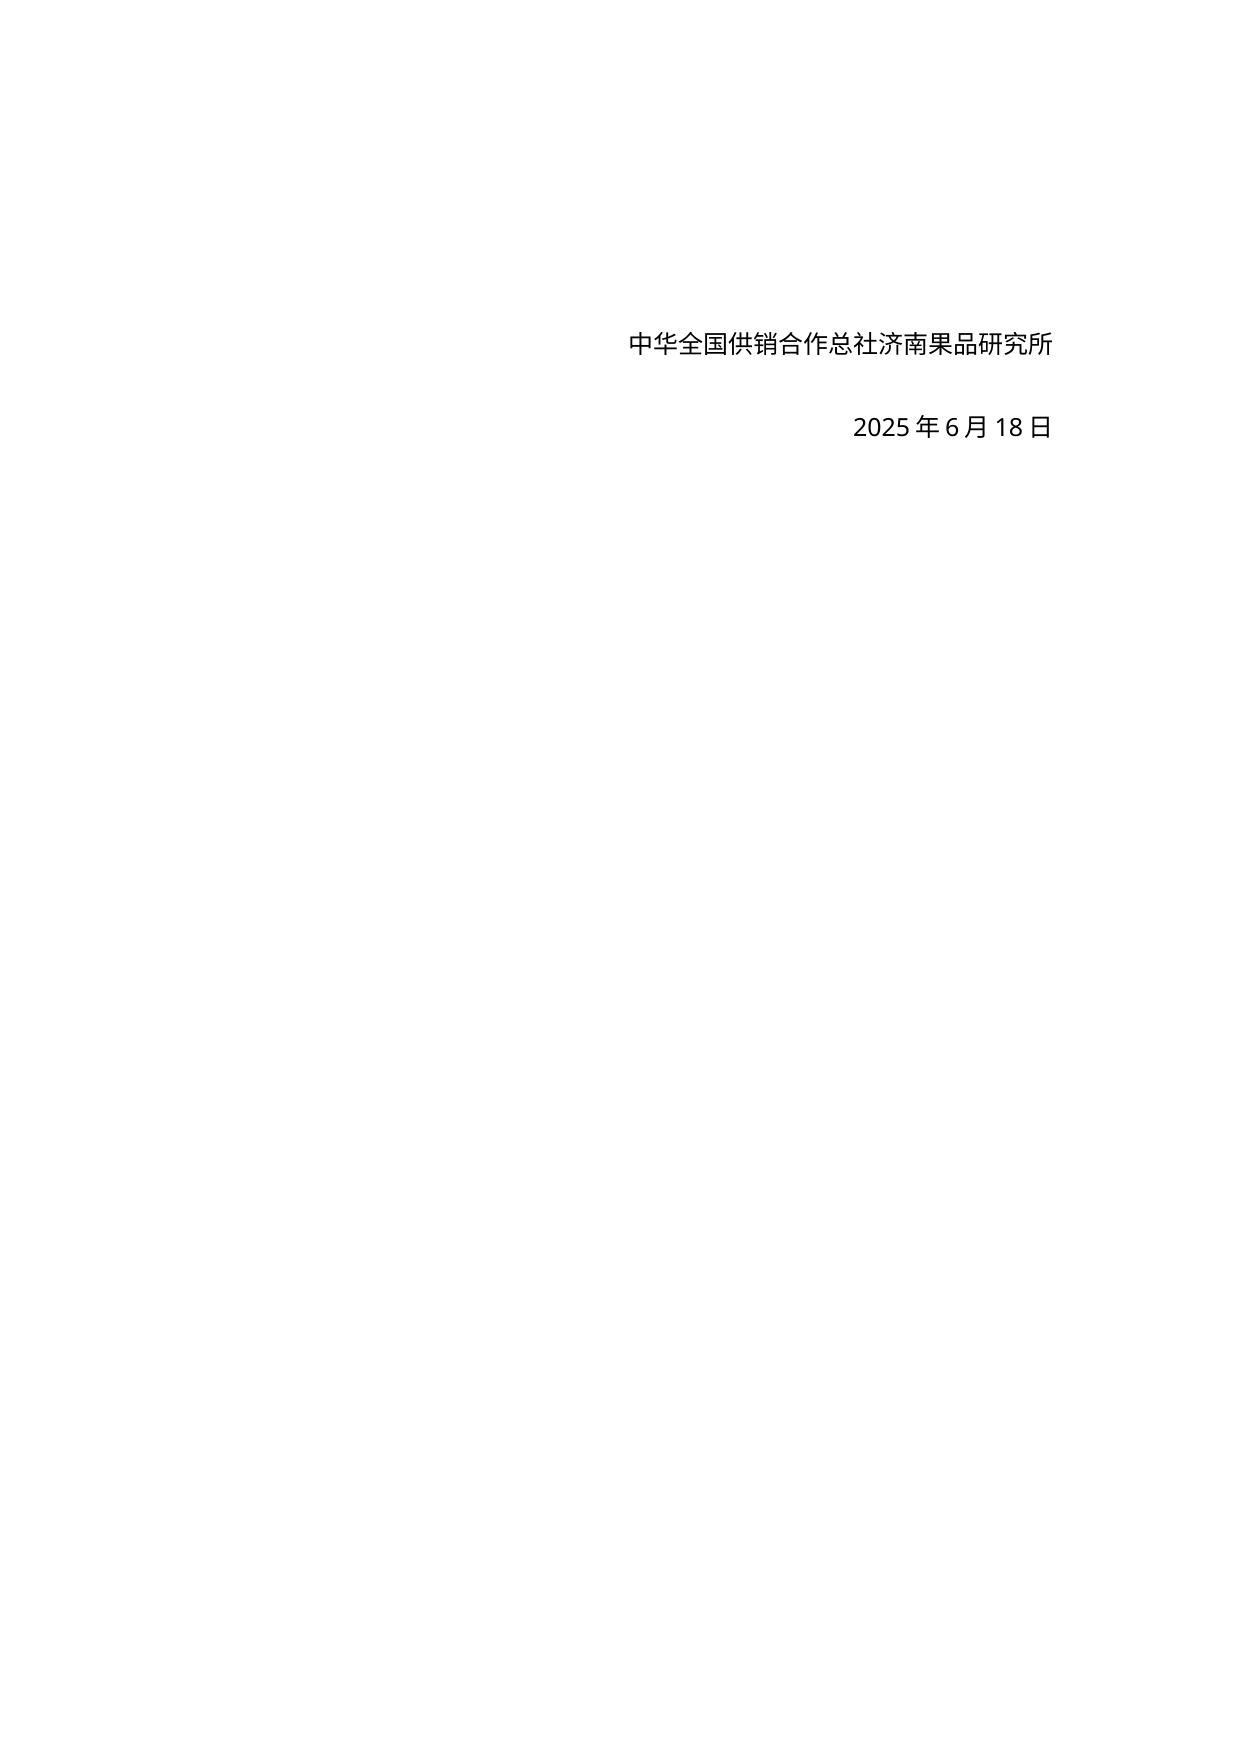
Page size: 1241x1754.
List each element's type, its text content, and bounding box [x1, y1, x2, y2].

text 中华全国供销合作总社济南果品研究所 [187, 310, 1053, 375]
text 2025年6月18日 [187, 393, 1053, 458]
